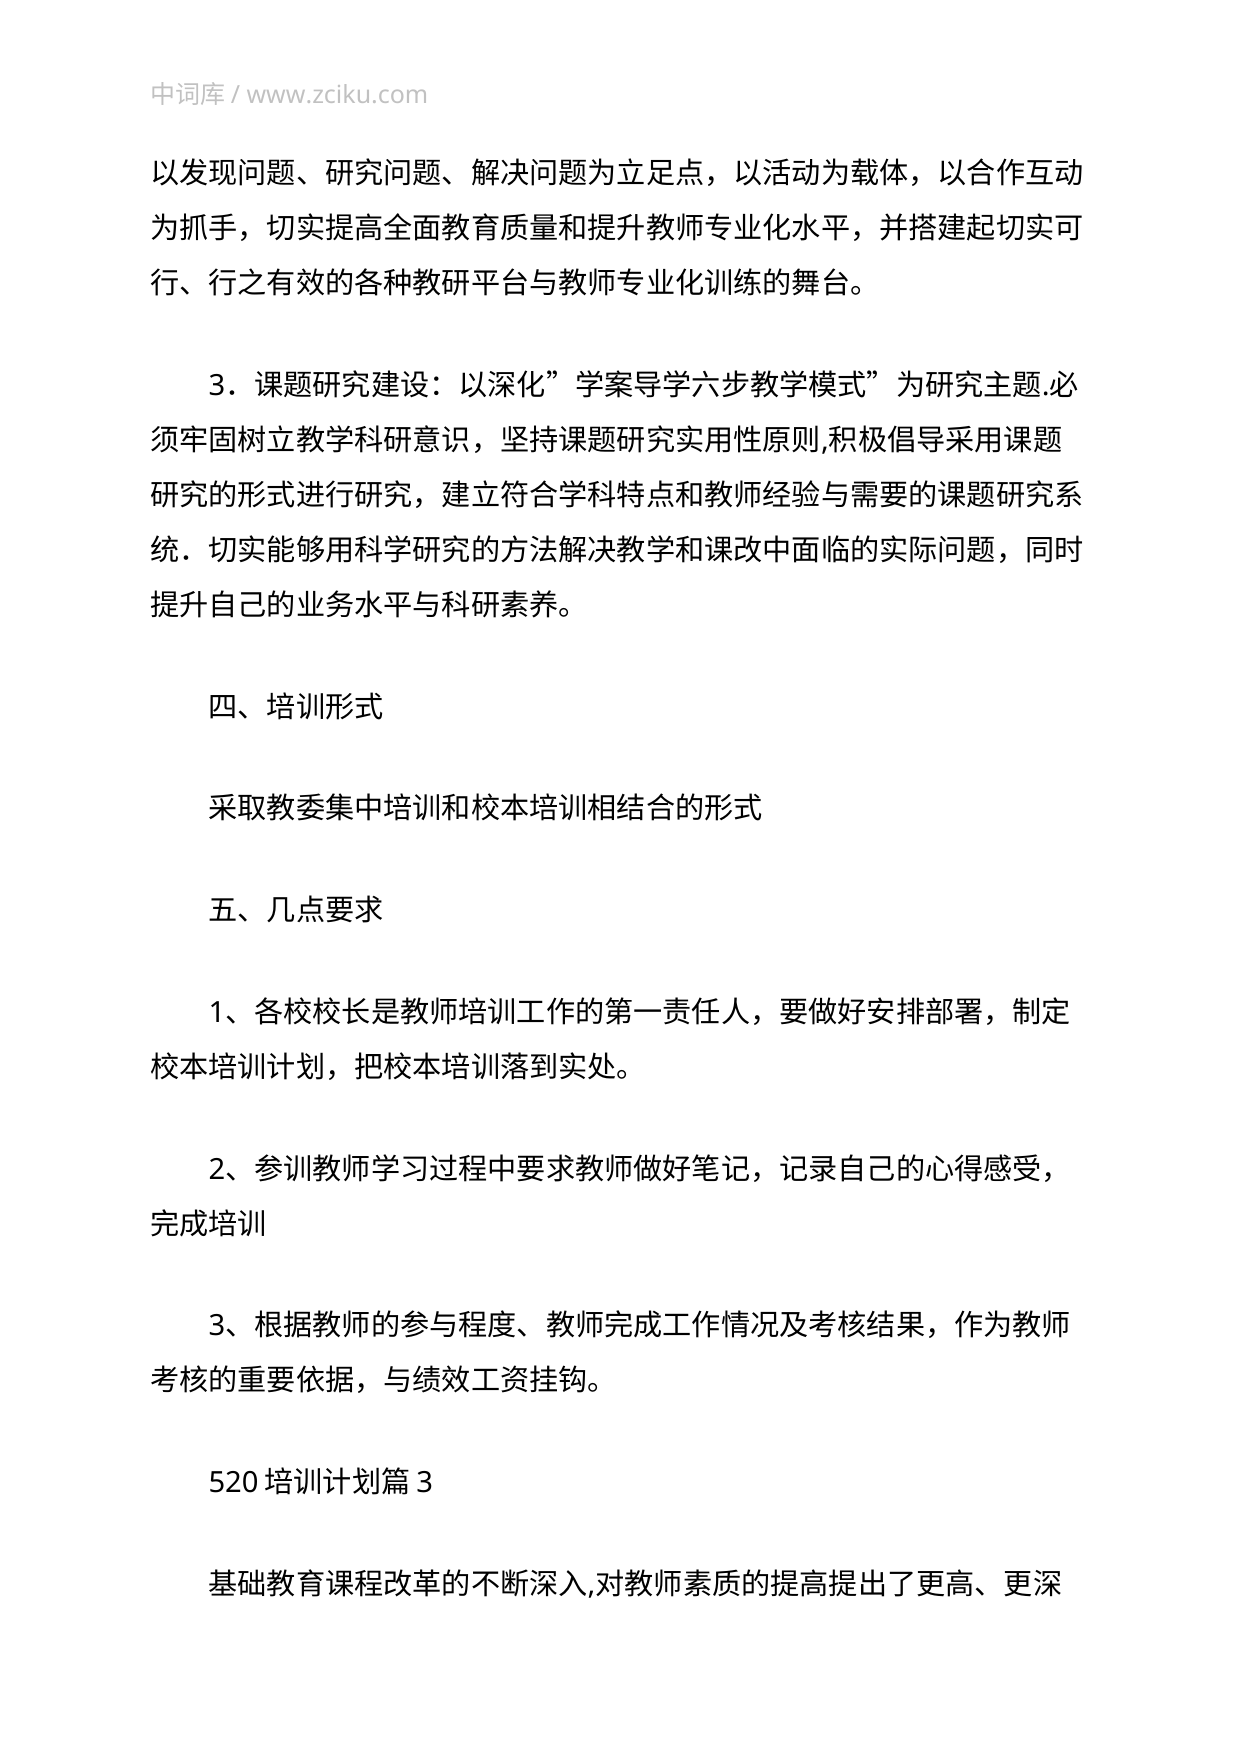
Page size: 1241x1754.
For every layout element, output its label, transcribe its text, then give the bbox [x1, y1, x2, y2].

text 采取教委集中培训和校本培训相结合的形式 [150, 785, 1090, 827]
text 3、根据教师的参与程度、教师完成工作情况及考核结果，作为教师考核的重要依据，与绩效工资挂钩。 [150, 1302, 1090, 1399]
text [150, 1561, 1090, 1603]
text 1、各校校长是教师培训工作的第一责任人，要做好安排部署，制定校本培训计划，把校本培训落到实处。 [150, 988, 1090, 1086]
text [150, 150, 1090, 302]
text 3．课题研究建设：以深化”学案导学六步教学模式”为研究主题.必须牢固树立教学科研意识，坚持课题研究实用性原则,积极倡导采用课题研究的形式进行研究，建立符合学科特点和教师经验与需要的课题研究系统．切实能够用科学研究的方法解决教学和课改中面临的实际问题，同时提升自己的业务水平与科研素养。 [150, 362, 1090, 624]
text 520培训计划篇3 [150, 1459, 1090, 1501]
text 2、参训教师学习过程中要求教师做好笔记，记录自己的心得感受，完成培训 [150, 1145, 1090, 1242]
text 四、培训形式 [150, 683, 1090, 725]
text 五、几点要求 [150, 887, 1090, 929]
